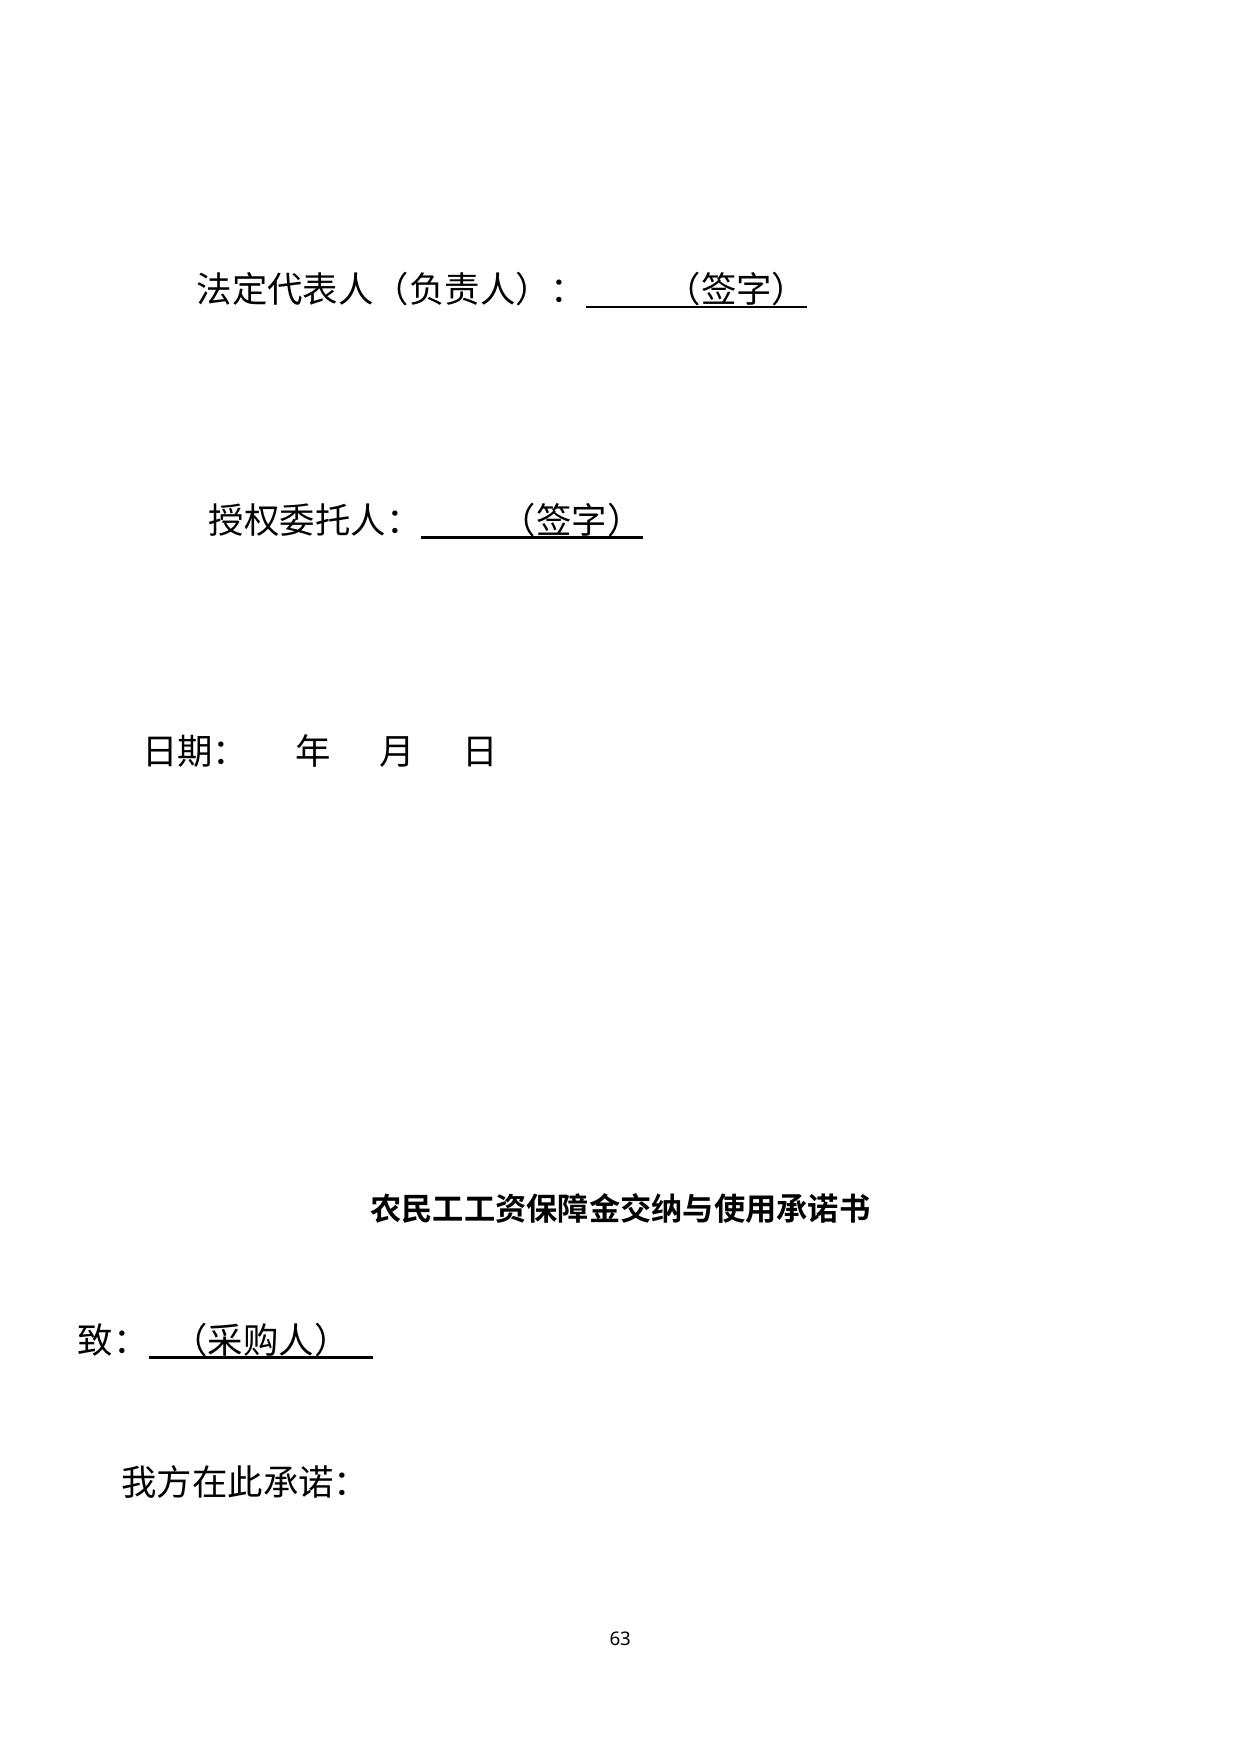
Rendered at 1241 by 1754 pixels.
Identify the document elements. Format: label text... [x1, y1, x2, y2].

text 致： （采购人） [77, 1305, 1163, 1370]
text 我方在此承诺： [77, 1448, 1163, 1513]
text 授权委托人： （签字） [77, 486, 1163, 551]
text 法定代表人（负责人）： （签字） [77, 255, 1163, 320]
text 日期： 年 月 日 [77, 716, 1163, 781]
text 农民工工资保障金交纳与使用承诺书 [77, 1174, 1163, 1239]
